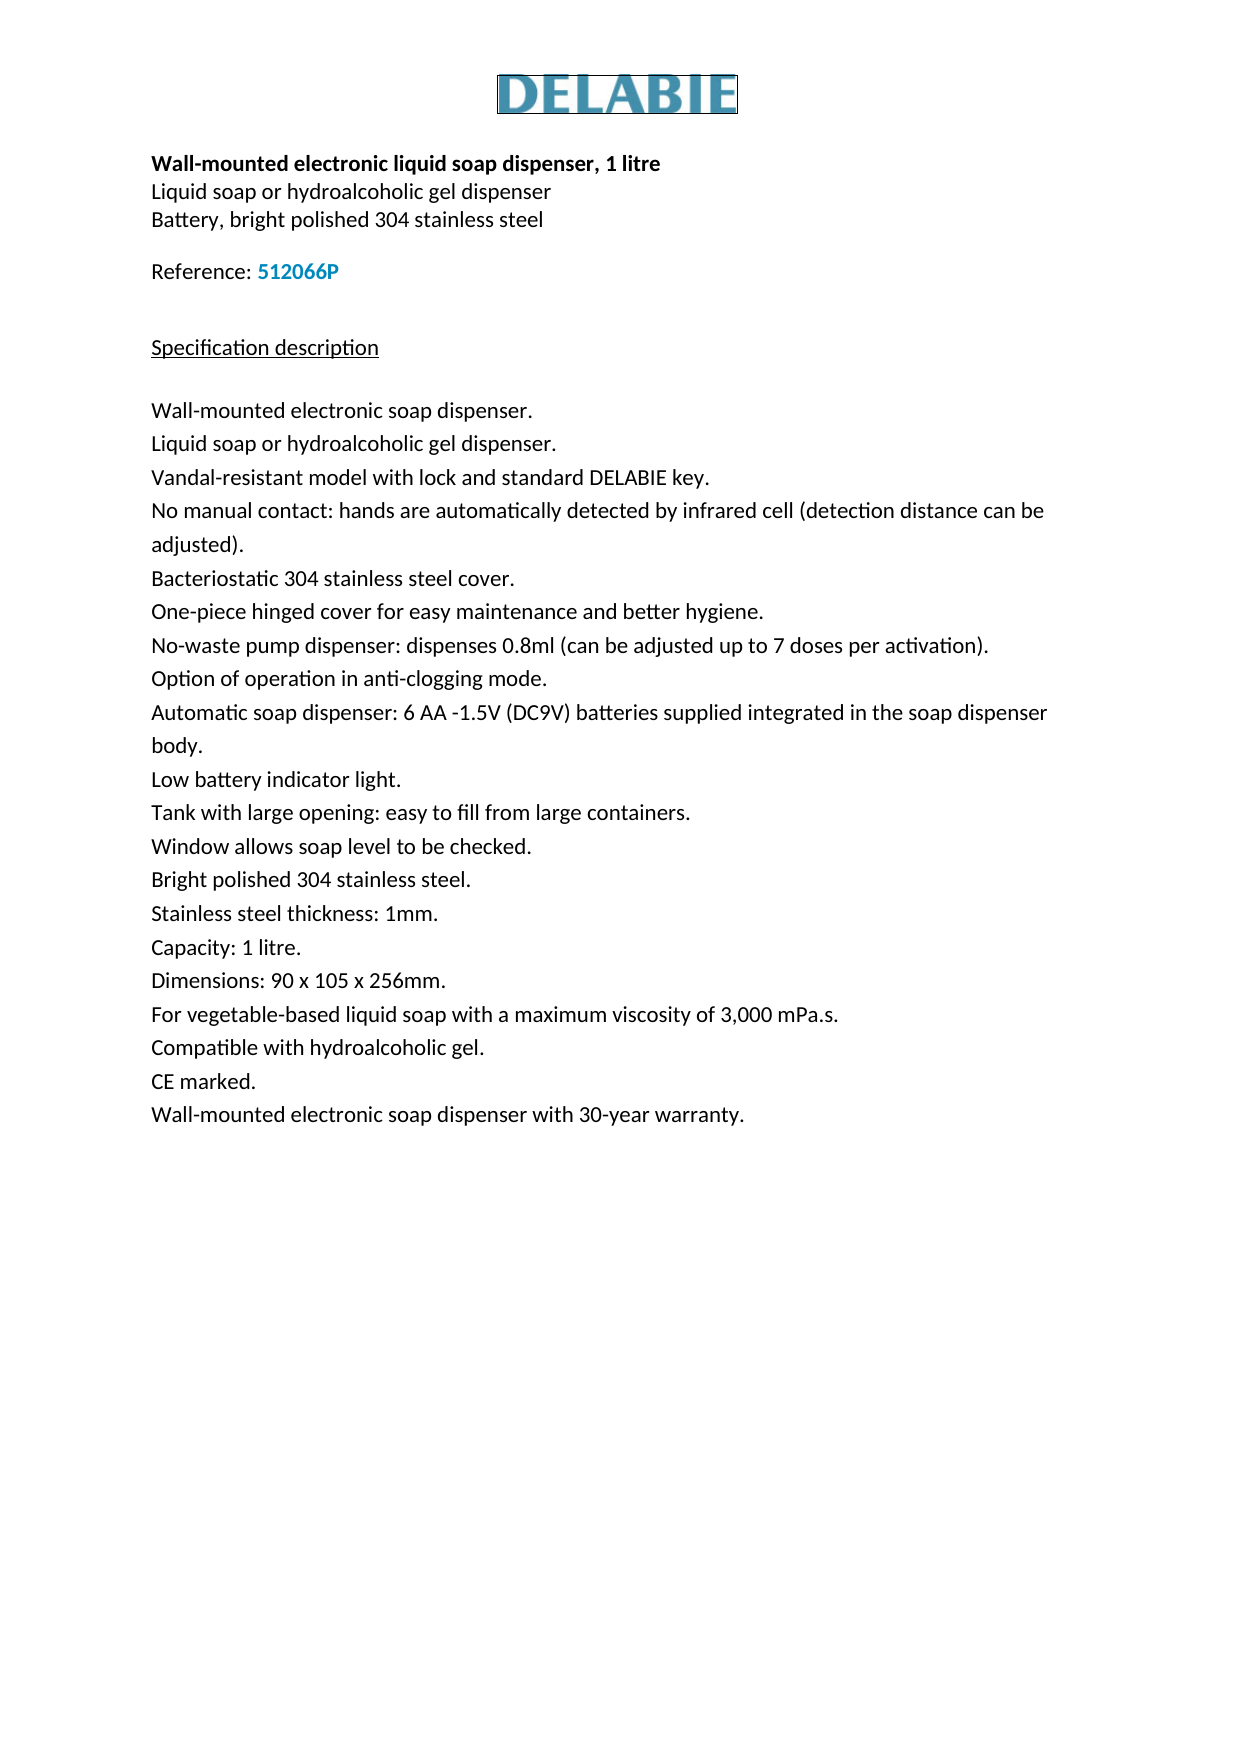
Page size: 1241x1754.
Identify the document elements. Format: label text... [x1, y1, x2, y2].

text Wall-mounted electronic soap dispenser with 30-year warranty. [151, 1100, 1084, 1128]
text Battery, bright polished 304 stainless steel [151, 205, 1084, 233]
text Compatible with hydroalcoholic gel. [151, 1033, 1084, 1061]
text No-waste pump dispenser: dispenses 0.8ml (can be adjusted up to 7 doses per activation). [151, 631, 1084, 659]
text No manual contact: hands are automatically detected by infrared cell (detection distance can be adjusted). [151, 497, 1084, 558]
text Low battery indicator light. [151, 765, 1084, 793]
text Automatic soap dispenser: 6 AA -1.5V (DC9V) batteries supplied integrated in the soap dispenser body. [151, 698, 1084, 759]
text Dimensions: 90 x 105 x 256mm. [151, 966, 1084, 994]
text Specification description [151, 333, 1084, 361]
text For vegetable-based liquid soap with a maximum viscosity of 3,000 mPa.s. [151, 1000, 1084, 1028]
text Vandal-resistant model with lock and standard DELABIE key. [151, 463, 1084, 491]
text Reference: 512066P [151, 257, 1084, 285]
text Bright polished 304 stainless steel. [151, 866, 1084, 894]
text Option of operation in anti-clogging mode. [151, 664, 1084, 692]
text Window allows soap level to be checked. [151, 832, 1084, 860]
text CE marked. [151, 1067, 1084, 1095]
text Capacity: 1 litre. [151, 933, 1084, 961]
text Liquid soap or hydroalcoholic gel dispenser [151, 177, 1084, 205]
text One-piece hinged cover for easy maintenance and better hygiene. [151, 597, 1084, 625]
picture [498, 76, 737, 113]
text Liquid soap or hydroalcoholic gel dispenser. [151, 429, 1084, 458]
text Tank with large opening: easy to fill from large containers. [151, 798, 1084, 827]
text Wall-mounted electronic soap dispenser. [151, 396, 1084, 424]
text Bacteriostatic 304 stainless steel cover. [151, 564, 1084, 592]
text Stainless steel thickness: 1mm. [151, 899, 1084, 927]
text Wall-mounted electronic liquid soap dispenser, 1 litre [151, 149, 1084, 177]
